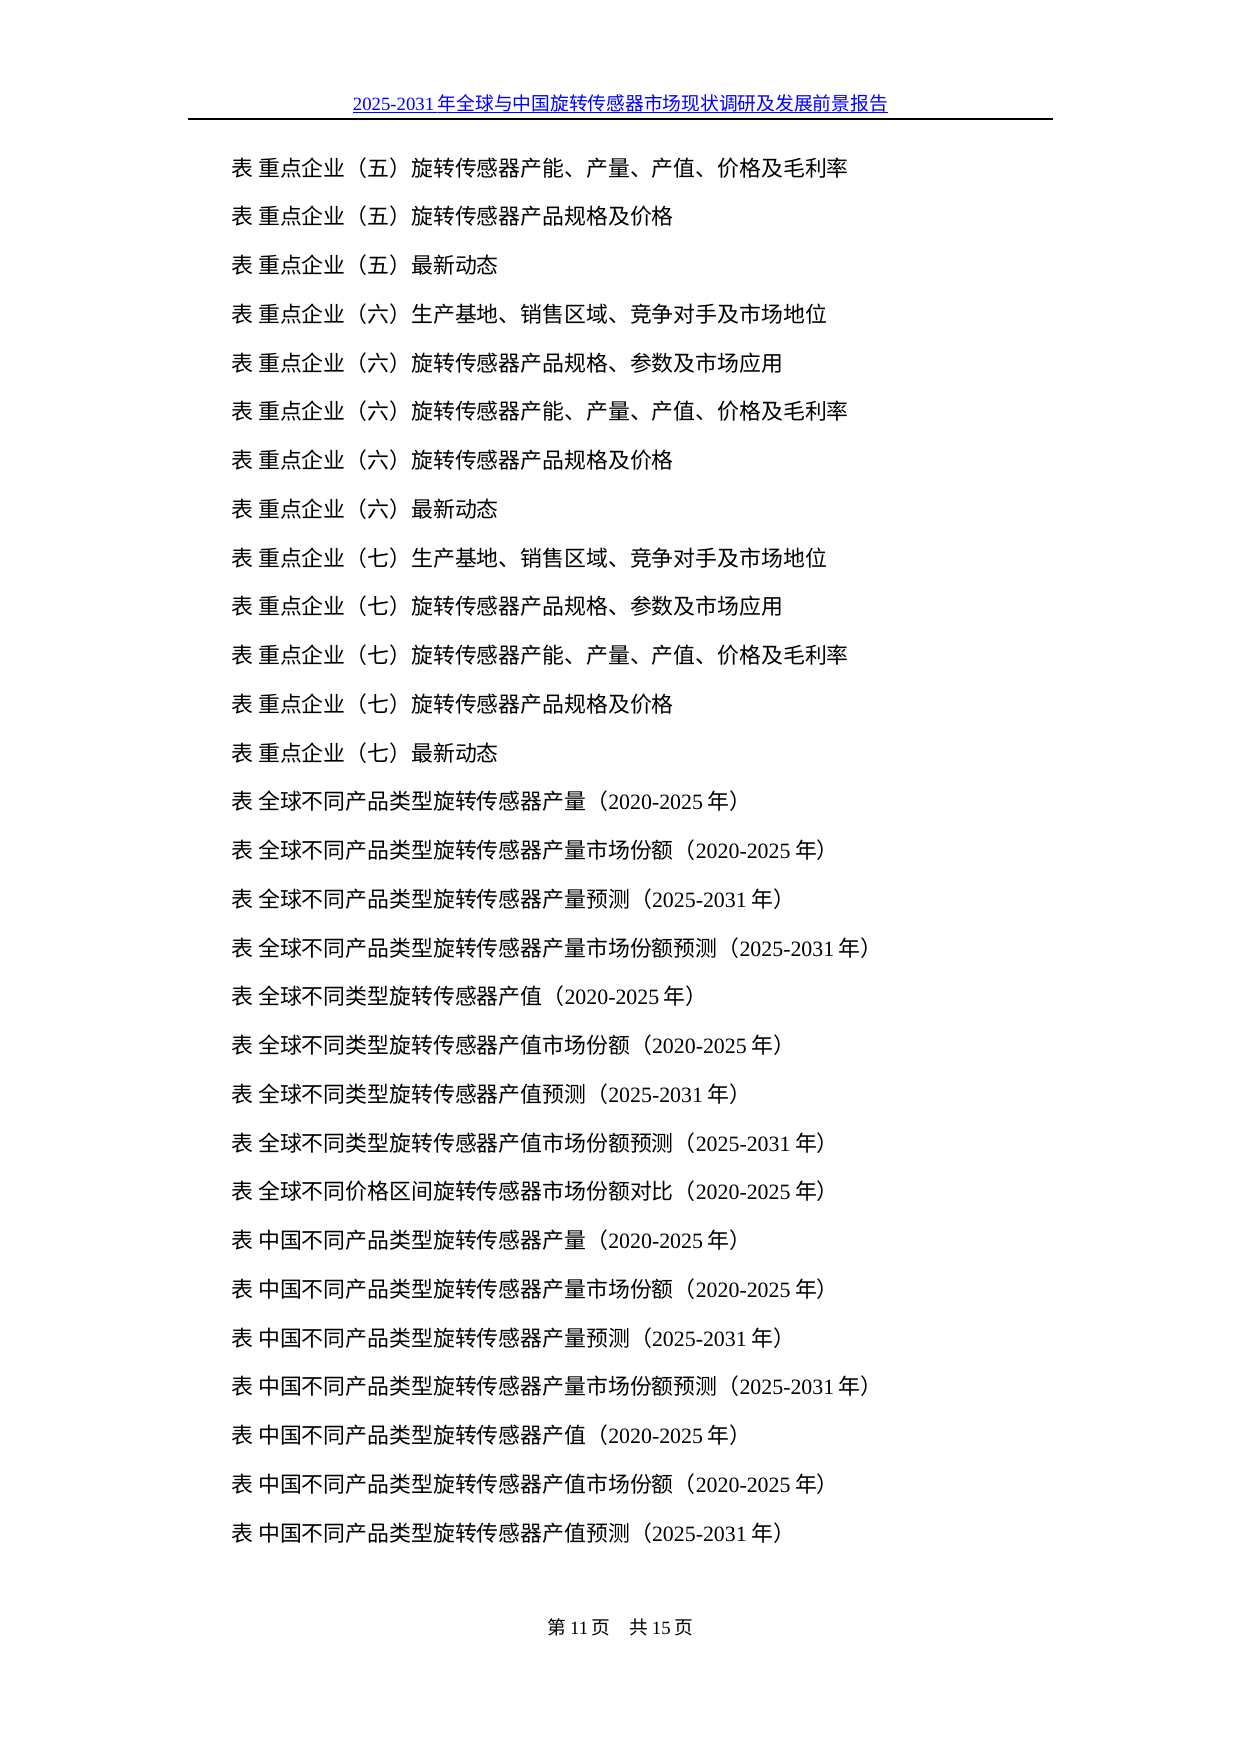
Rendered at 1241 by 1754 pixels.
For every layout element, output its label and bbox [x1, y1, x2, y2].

text [187, 150, 1053, 1548]
